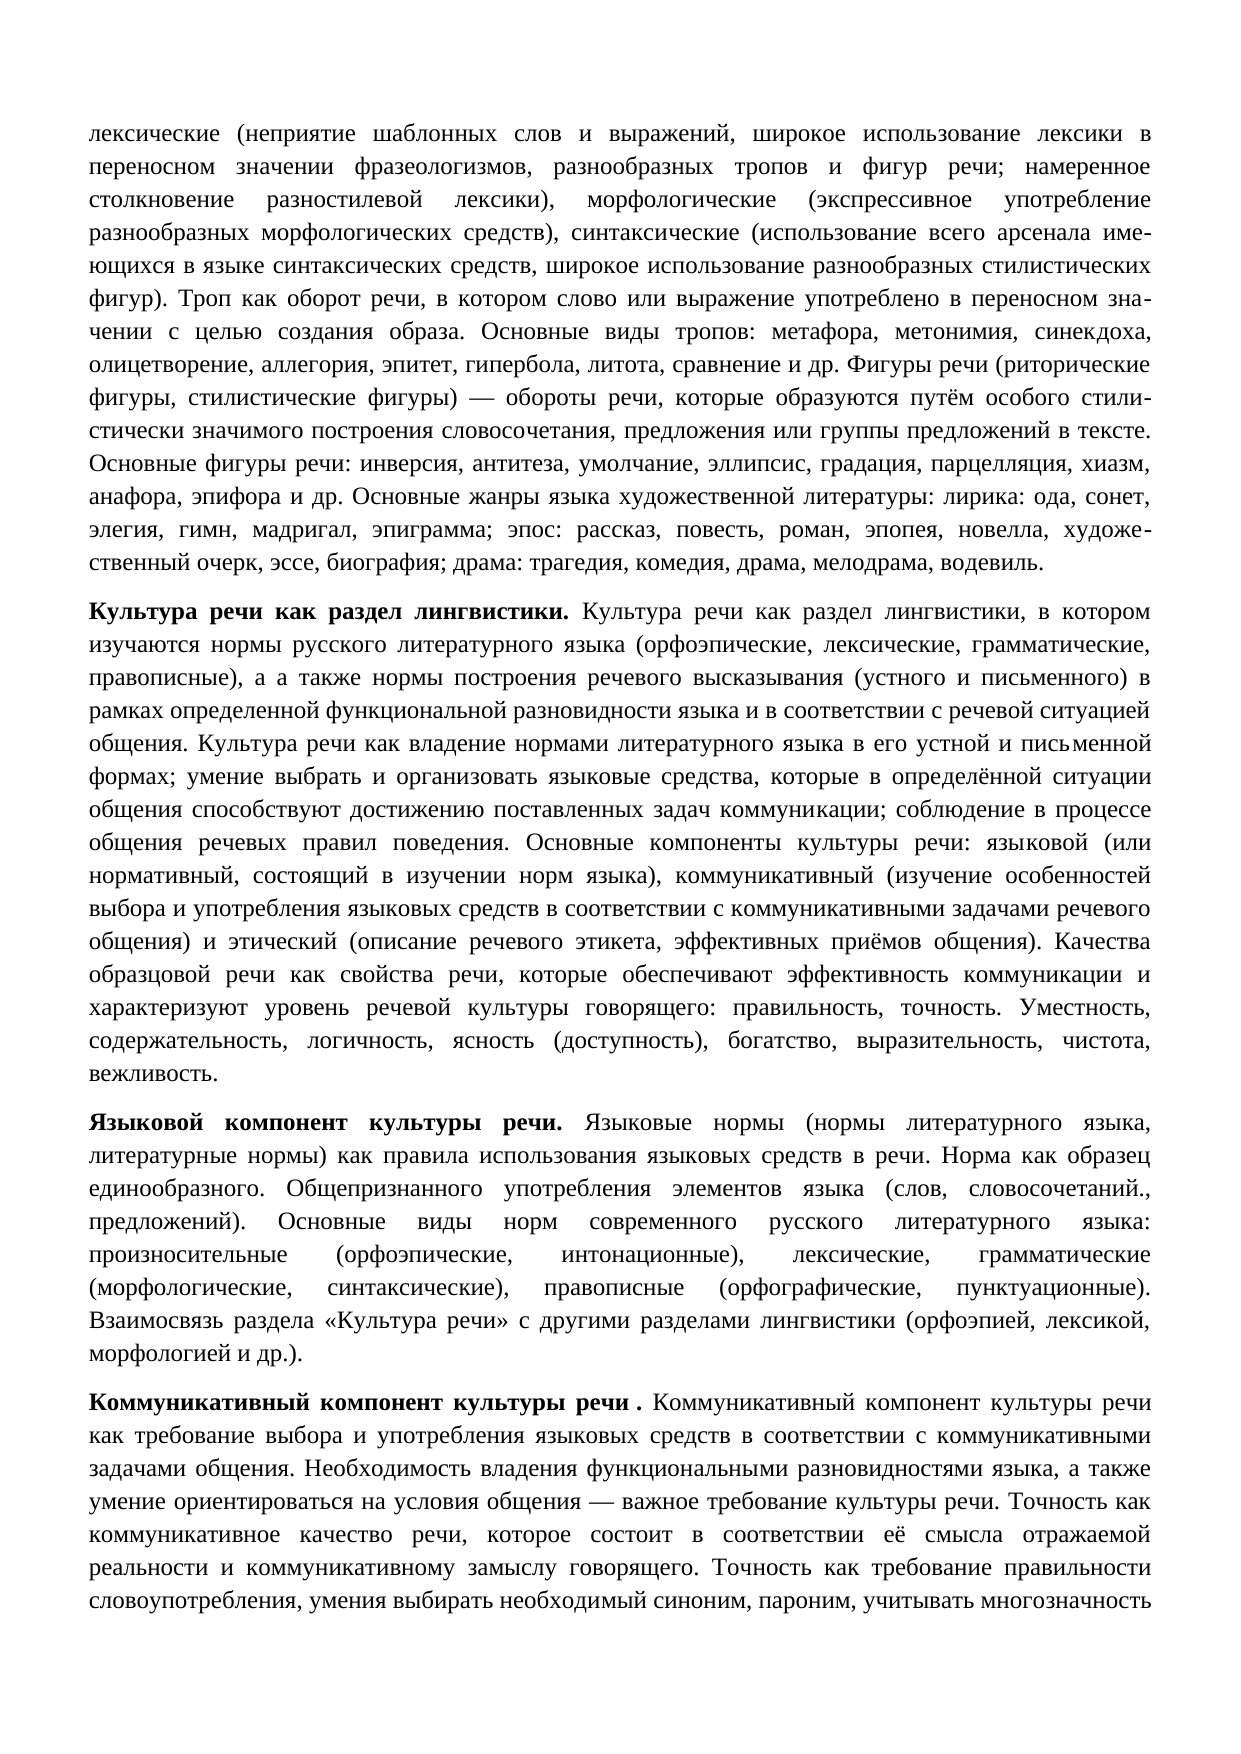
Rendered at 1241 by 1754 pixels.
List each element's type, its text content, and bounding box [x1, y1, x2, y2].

text Языковой компонент культуры речи. Языковые нормы (нормы литературного языка, литературные нормы) как правила использования языковых средств в речи. Норма как образец единообразного. Общепризнанного употребления элементов языка (слов, словосочетаний., предложений). Основные виды норм современного русского литературного языка: произносительные (орфоэпические, интонационные), лексические, грамматические (морфологические, синтаксические), правописные (орфографические, пунктуационные). Взаимосвязь раздела «Культура речи» с другими разделами лингвистики (орфоэпией, лексикой, морфологией и др.). [88, 1107, 1152, 1367]
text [88, 118, 1152, 576]
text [88, 1387, 1152, 1614]
text Культура речи как раздел лингвистики. Культура речи как раздел лингвистики, в котором изучаются нормы русского литературного языка (орфоэпические, лексические, грамматические, правописные), а а также нормы построения речевого высказывания (устного и письменного) в рамках определенной функциональной разновидности языка и в соответствии с речевой ситуацией общения. Культура речи как владение нормами литературного языка в его устной и письменной формах; умение выбрать и организовать языковые средства, которые в определённой ситуации общения способствуют достижению поставленных задач коммуникации; соблюдение в процессе общения речевых правил поведения. Основные компоненты культуры речи: языковой (или нормативный, состоящий в изучении норм языка), коммуникативный (изучение особенностей выбора и употребления языковых средств в соответствии с коммуникативными задачами речевого общения) и этический (описание речевого этикета, эффективных приёмов общения). Качества образцовой речи как свойства речи, которые обеспечивают эффективность коммуникации и характеризуют уровень речевой культуры говорящего: правильность, точность. Уместность, содержательность, логичность, ясность (доступность), богатство, выразительность, чистота, вежливость. [88, 596, 1152, 1087]
